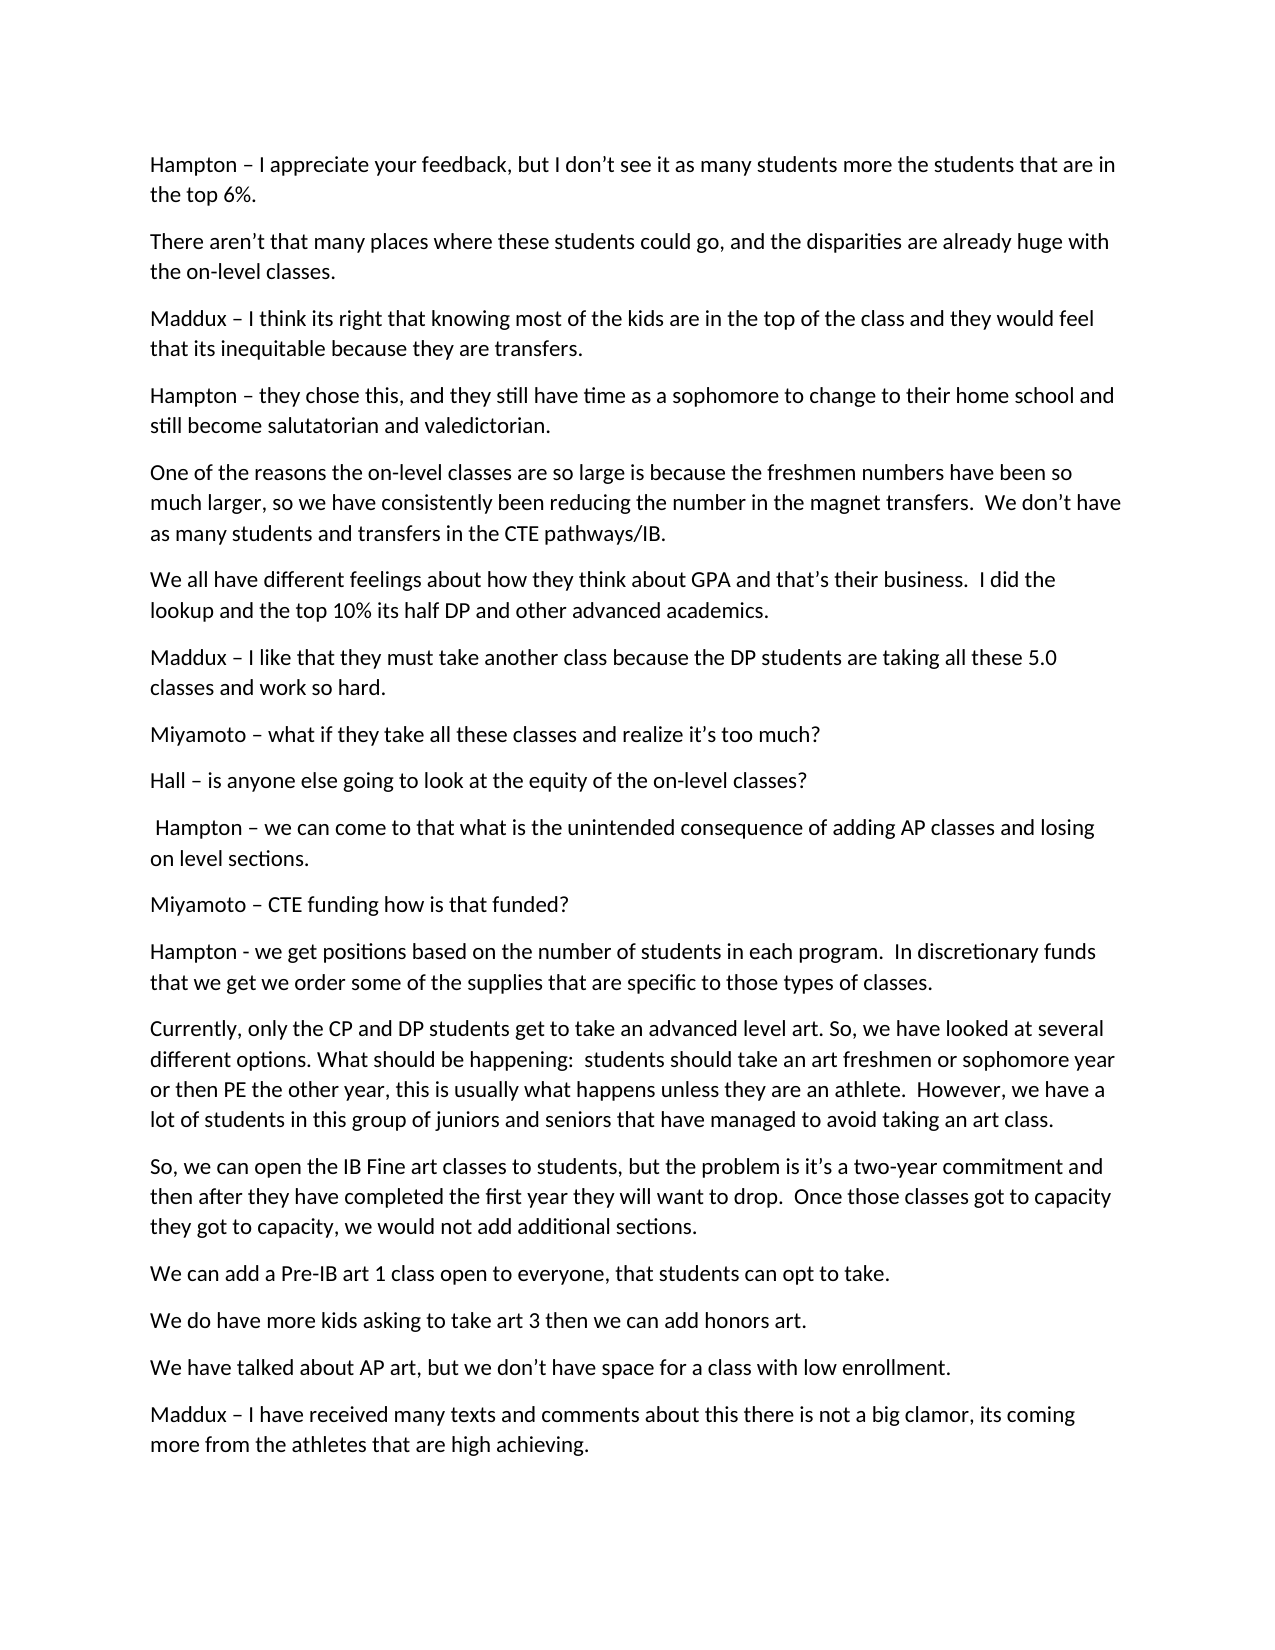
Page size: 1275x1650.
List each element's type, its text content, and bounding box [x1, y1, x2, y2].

text Hampton - we get positions based on the number of students in each program. In discretionary funds that we get we order some of the supplies that are specific to those types of classes. [150, 937, 1125, 996]
text Hall – is anyone else going to look at the equity of the on-level classes? [150, 767, 1125, 795]
text Miyamoto – what if they take all these classes and realize it’s too much? [150, 720, 1125, 748]
text We all have different feelings about how they think about GPA and that’s their business. I did the lookup and the top 10% its half DP and other advanced academics. [150, 566, 1125, 624]
text Hampton – I appreciate your feedback, but I don’t see it as many students more the students that are in the top 6%. [150, 150, 1125, 208]
text There aren’t that many places where these students could go, and the disparities are already huge with the on-level classes. [150, 227, 1125, 285]
text Hampton – we can come to that what is the unintended consequence of adding AP classes and losing on level sections. [150, 813, 1125, 872]
text Hampton – they chose this, and they still have time as a sophomore to change to their home school and still become salutatorian and valedictorian. [150, 381, 1125, 439]
text One of the reasons the on-level classes are so large is because the freshmen numbers have been so much larger, so we have consistently been reducing the number in the magnet transfers. We don’t have as many students and transfers in the CTE pathways/IB. [150, 458, 1125, 547]
text Maddux – I like that they must take another class because the DP students are taking all these 5.0 classes and work so hard. [150, 643, 1125, 701]
text Miyamoto – CTE funding how is that funded? [150, 891, 1125, 919]
text We have talked about AP art, but we don’t have space for a class with low enrollment. [150, 1353, 1125, 1381]
text Maddux – I think its right that knowing most of the kids are in the top of the class and they would feel that its inequitable because they are transfers. [150, 304, 1125, 362]
text So, we can open the IB Fine art classes to students, but the problem is it’s a two-year commitment and then after they have completed the first year they will want to drop. Once those classes got to capacity they got to capacity, we would not add additional sections. [150, 1152, 1125, 1241]
text We do have more kids asking to take art 3 then we can add honors art. [150, 1306, 1125, 1334]
text We can add a Pre-IB art 1 class open to everyone, that students can opt to take. [150, 1259, 1125, 1287]
text Maddux – I have received many texts and comments about this there is not a big clamor, its coming more from the athletes that are high achieving. [150, 1400, 1125, 1458]
text Currently, only the CP and DP students get to take an advanced level art. So, we have looked at several different options. What should be happening: students should take an art freshmen or sophomore year or then PE the other year, this is usually what happens unless they are an athlete. However, we have a lot of students in this group of juniors and seniors that have managed to avoid taking an art class. [150, 1014, 1125, 1133]
